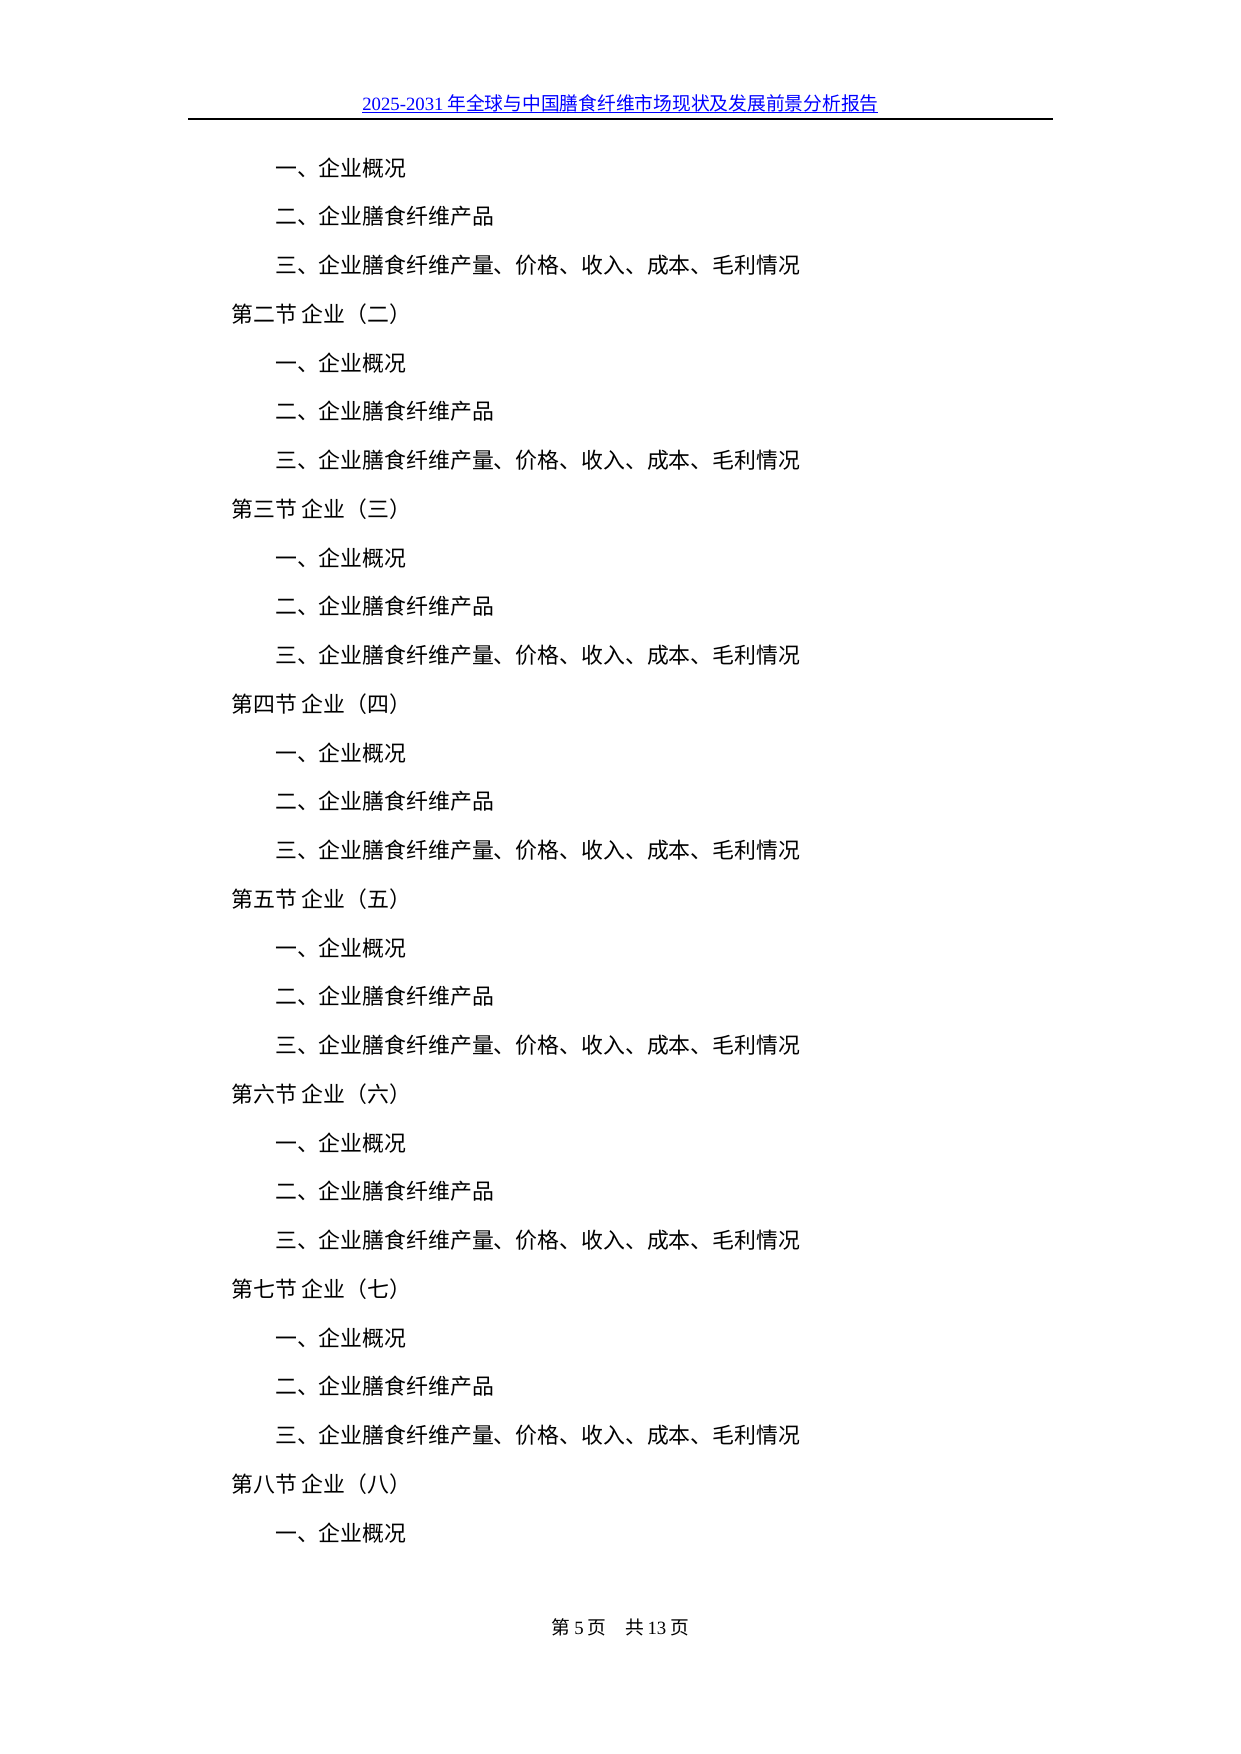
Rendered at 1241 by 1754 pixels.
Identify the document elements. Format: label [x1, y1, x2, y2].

text [187, 150, 1053, 1548]
